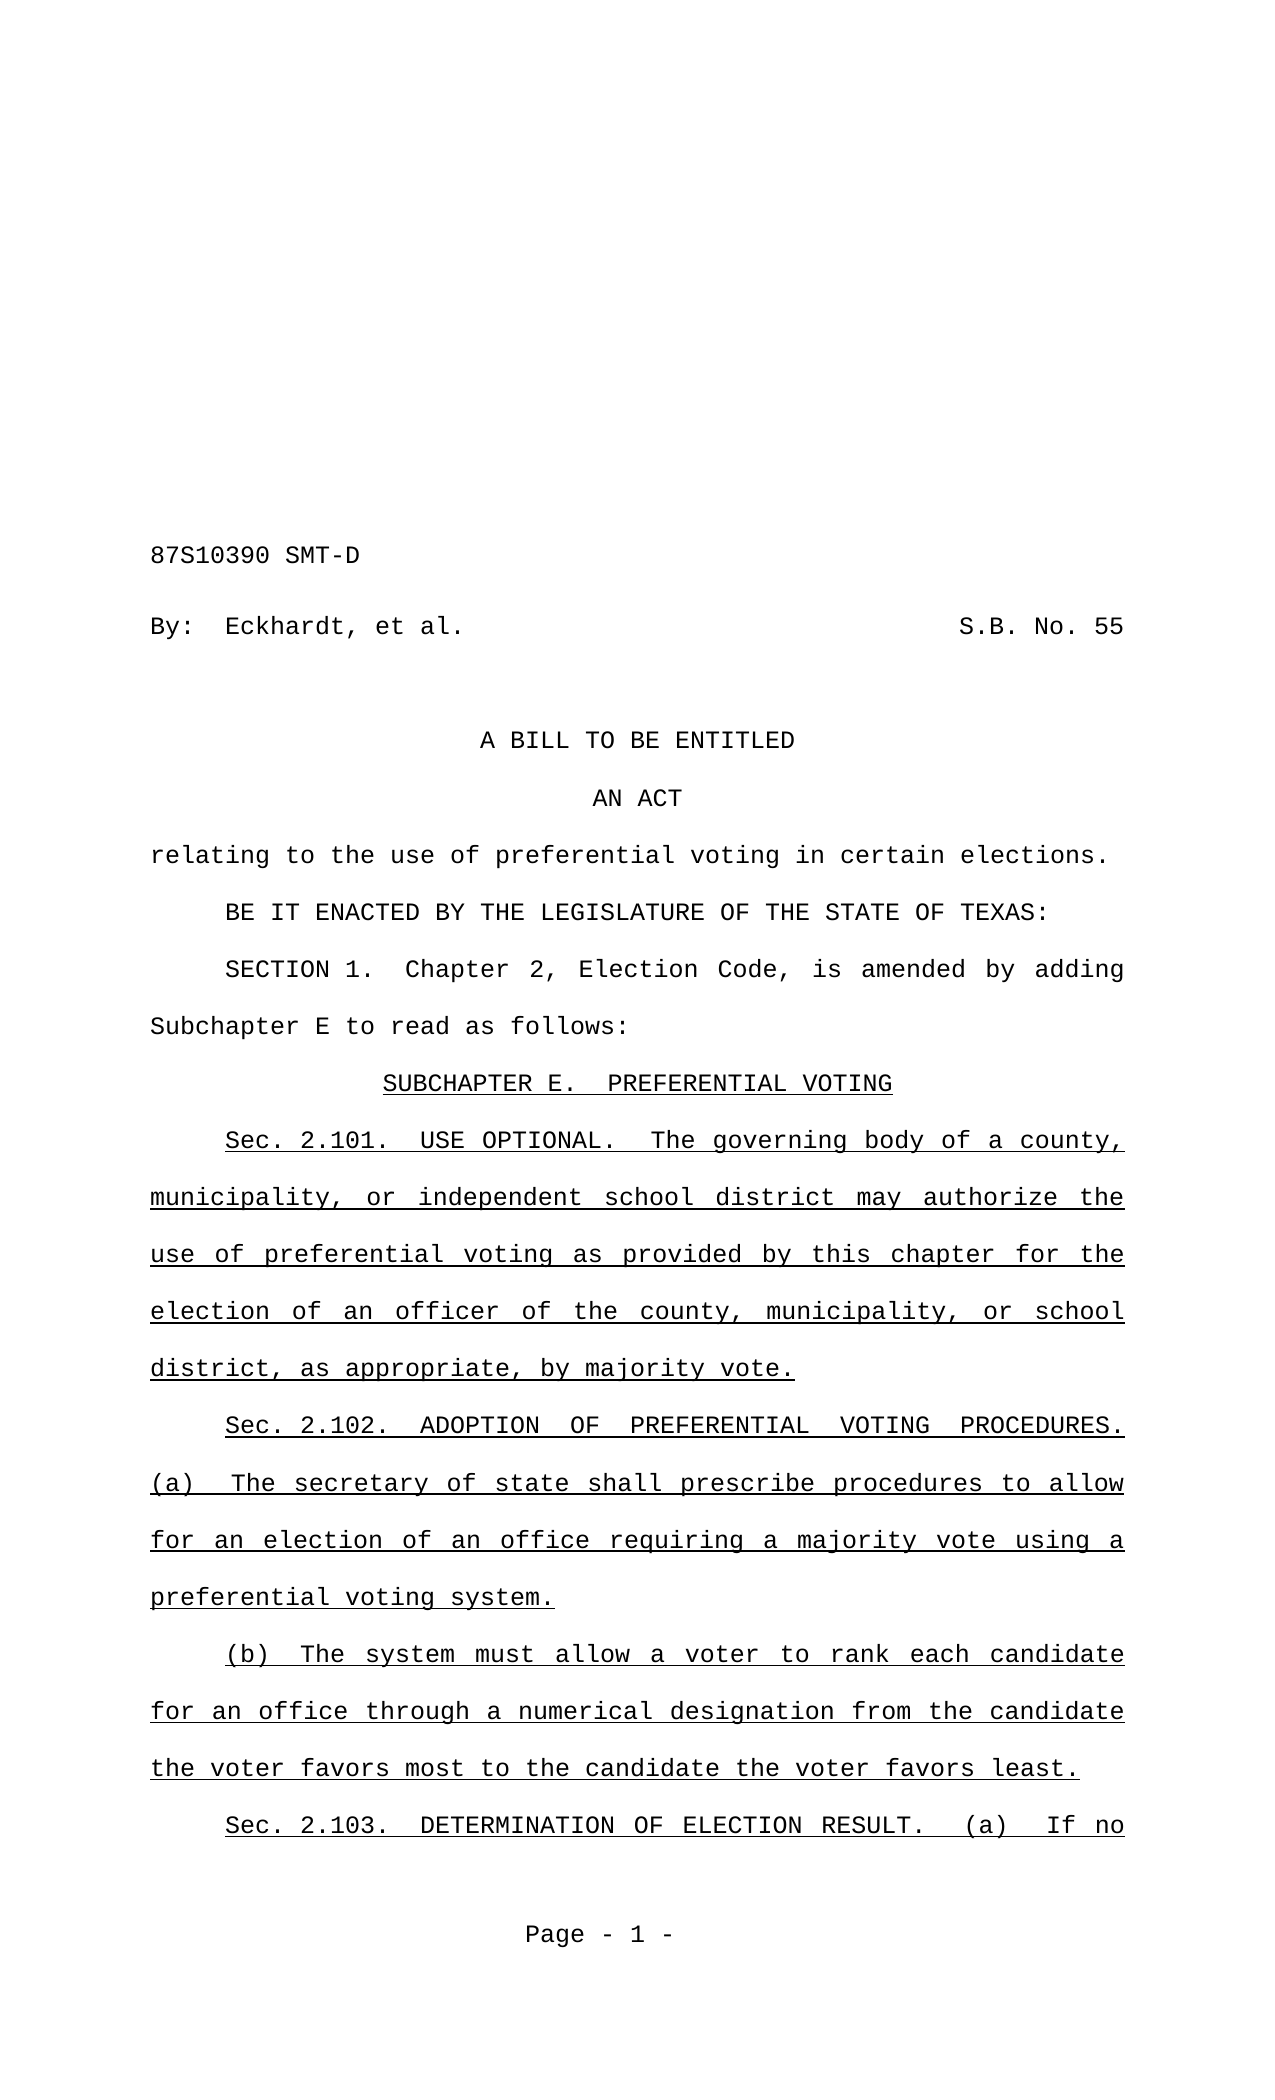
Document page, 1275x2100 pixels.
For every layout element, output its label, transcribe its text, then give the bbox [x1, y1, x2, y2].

text Sec. 2.101. USE OPTIONAL. The governing body of a county, municipality, or independent school district may authorize the use of preferential voting as provided by this chapter for the election of an officer of the county, municipality, or school district, as appropriate, by majority vote. [150, 1210, 1125, 1265]
text A BILL TO BE ENTITLED [150, 728, 1125, 756]
text 87S10390 SMT-D [150, 542, 1125, 571]
text AN ACT [150, 785, 1125, 813]
text (b) The system must allow a voter to rank each candidate for an office through a numerical designation from the candidate the voter favors most to the candidate the voter favors least. [150, 1641, 1125, 1722]
text Sec. 2.102. ADOPTION OF PREFERENTIAL VOTING PROCEDURES. (a) The secretary of state shall prescribe procedures to allow for an election of an office requiring a majority vote using a preferential voting system. [150, 1413, 1125, 1550]
text BE IT ENACTED BY THE LEGISLATURE OF THE STATE OF TEXAS: [150, 899, 1125, 928]
text Sec. 2.101. USE OPTIONAL. The governing body of a county, municipality, or independent school district may authorize the use of preferential voting as provided by this chapter for the election of an officer of the county, municipality, or school district, as appropriate, by majority vote. [150, 1127, 1125, 1208]
text Sec. 2.102. ADOPTION OF PREFERENTIAL VOTING PROCEDURES. (a) The secretary of state shall prescribe procedures to allow for an election of an office requiring a majority vote using a preferential voting system. [150, 1552, 1125, 1613]
text SUBCHAPTER E. PREFERENTIAL VOTING [150, 1070, 1125, 1099]
text SECTION 1. Chapter 2, Election Code, is amended by adding Subchapter E to read as follows: [150, 956, 1125, 1042]
text By: Eckhardt, et al. S.B. No. 55 [150, 614, 1125, 642]
text Sec. 2.101. USE OPTIONAL. The governing body of a county, municipality, or independent school district may authorize the use of preferential voting as provided by this chapter for the election of an officer of the county, municipality, or school district, as appropriate, by majority vote. [150, 1267, 1125, 1322]
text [150, 1812, 1125, 1841]
text Sec. 2.101. USE OPTIONAL. The governing body of a county, municipality, or independent school district may authorize the use of preferential voting as provided by this chapter for the election of an officer of the county, municipality, or school district, as appropriate, by majority vote. [150, 1324, 1125, 1384]
text relating to the use of preferential voting in certain elections. [150, 842, 1125, 871]
text (b) The system must allow a voter to rank each candidate for an office through a numerical designation from the candidate the voter favors most to the candidate the voter favors least. [150, 1723, 1125, 1784]
